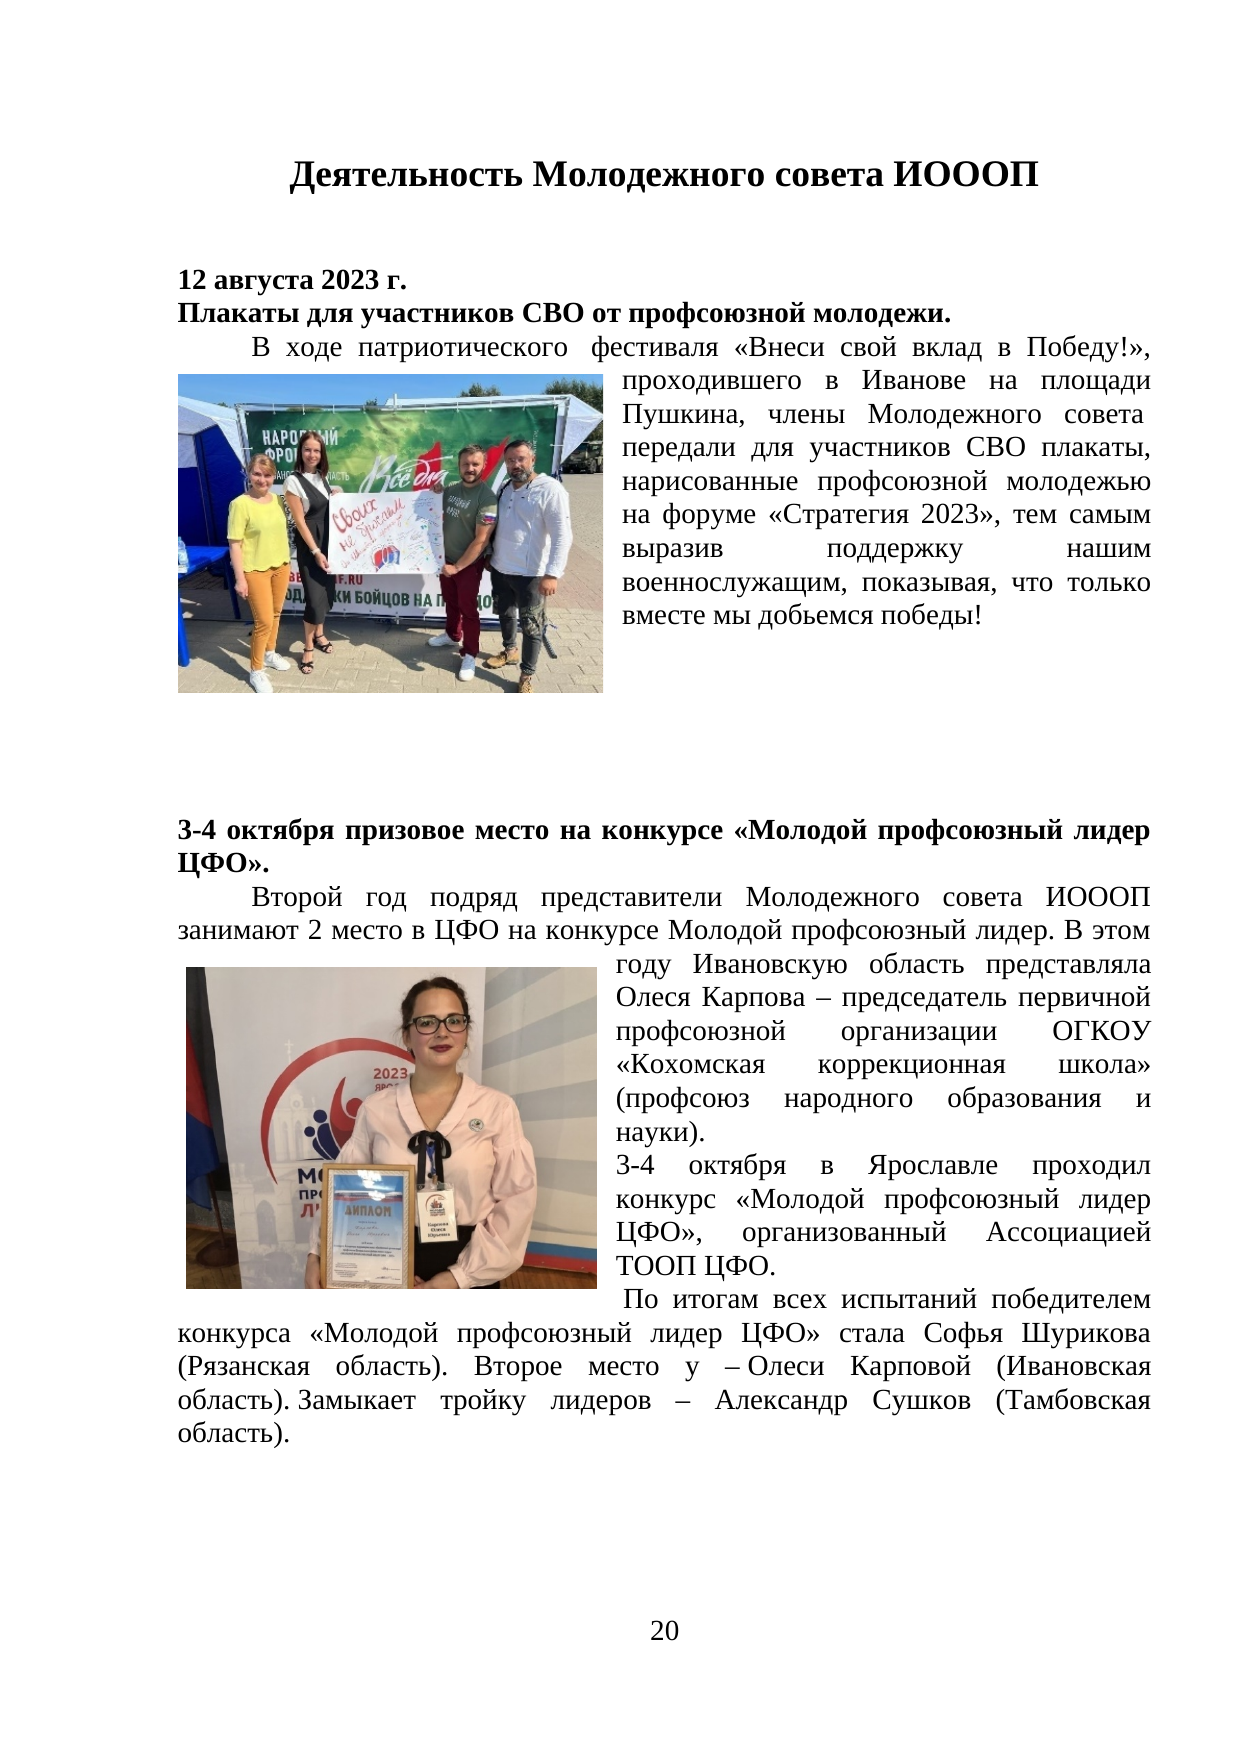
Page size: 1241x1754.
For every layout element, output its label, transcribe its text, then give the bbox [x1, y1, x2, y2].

text Деятельность Молодежного совета ИОООП [177, 152, 1152, 195]
picture [178, 374, 604, 693]
text 12 августа 2023 г. [177, 262, 1152, 295]
picture [186, 967, 597, 1289]
text Плакаты для участников СВО от профсоюзной молодежи. [177, 295, 1152, 329]
text По итогам всех испытаний победителем конкурса «Молодой профсоюзный лидер ЦФО» стала Софья Шурикова (Рязанская область). Второе место у – Олеси Карповой (Ивановская область). Замыкает тройку лидеров – Александр Сушков (Тамбовская область). [177, 1281, 1152, 1449]
text 3-4 октября призовое место на конкурсе «Молодой профсоюзный лидер ЦФО». [177, 812, 1152, 879]
